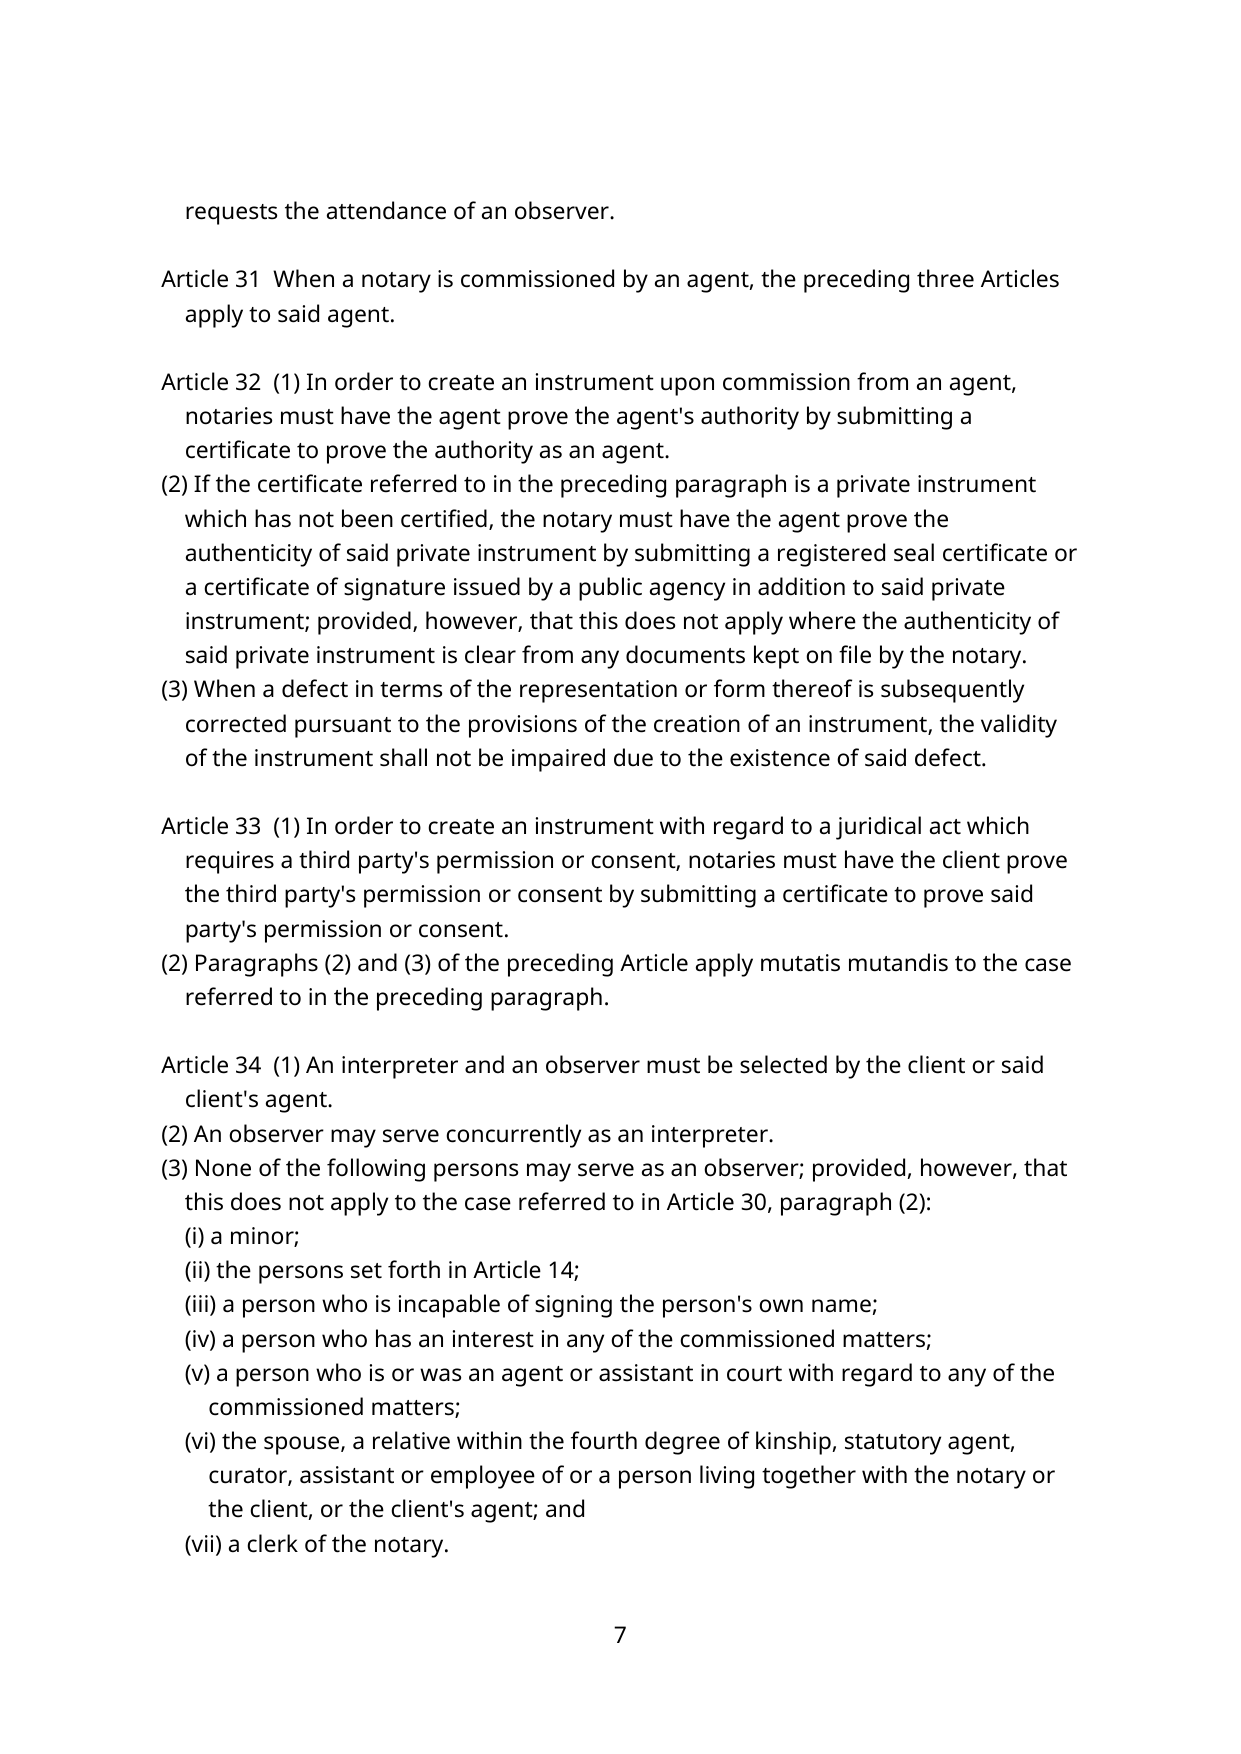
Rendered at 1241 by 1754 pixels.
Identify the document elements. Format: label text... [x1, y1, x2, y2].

text (iv) a person who has an interest in any of the commissioned matters; [184, 1321, 1079, 1355]
text (2) If the certificate referred to in the preceding paragraph is a private instrument which has not been certified, the notary must have the agent prove the authenticity of said private instrument by submitting a registered seal certificate or a certificate of signature issued by a public agency in addition to said private instrument; provided, however, that this does not apply where the authenticity of said private instrument is clear from any documents kept on file by the notary. [161, 467, 1079, 672]
text Article 31 When a notary is commissioned by an agent, the preceding three Articles apply to said agent. [161, 262, 1079, 330]
text Article 32 (1) In order to create an instrument upon commission from an agent, notaries must have the agent prove the agent's authority by submitting a certificate to prove the authority as an agent. [161, 364, 1079, 467]
text (3) None of the following persons may serve as an observer; provided, however, that this does not apply to the case referred to in Article 30, paragraph (2): [161, 1150, 1079, 1219]
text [161, 194, 1079, 228]
text (2) Paragraphs (2) and (3) of the preceding Article apply mutatis mutandis to the case referred to in the preceding paragraph. [161, 945, 1079, 1014]
text Article 33 (1) In order to create an instrument with regard to a juridical act which requires a third party's permission or consent, notaries must have the client prove the third party's permission or consent by submitting a certificate to prove said party's permission or consent. [161, 809, 1079, 945]
text (iii) a person who is incapable of signing the person's own name; [184, 1287, 1079, 1321]
text (vii) a clerk of the notary. [184, 1526, 1079, 1560]
text (3) When a defect in terms of the representation or form thereof is subsequently corrected pursuant to the provisions of the creation of an instrument, the validity of the instrument shall not be impaired due to the existence of said defect. [161, 672, 1079, 774]
text (2) An observer may serve concurrently as an interpreter. [161, 1116, 1079, 1150]
text Article 34 (1) An interpreter and an observer must be selected by the client or said client's agent. [161, 1048, 1079, 1116]
text (ii) the persons set forth in Article 14; [184, 1253, 1079, 1287]
text (vi) the spouse, a relative within the fourth degree of kinship, statutory agent, curator, assistant or employee of or a person living together with the notary or the client, or the client's agent; and [184, 1424, 1079, 1526]
text (i) a minor; [184, 1219, 1079, 1253]
text (v) a person who is or was an agent or assistant in court with regard to any of the commissioned matters; [184, 1355, 1079, 1424]
